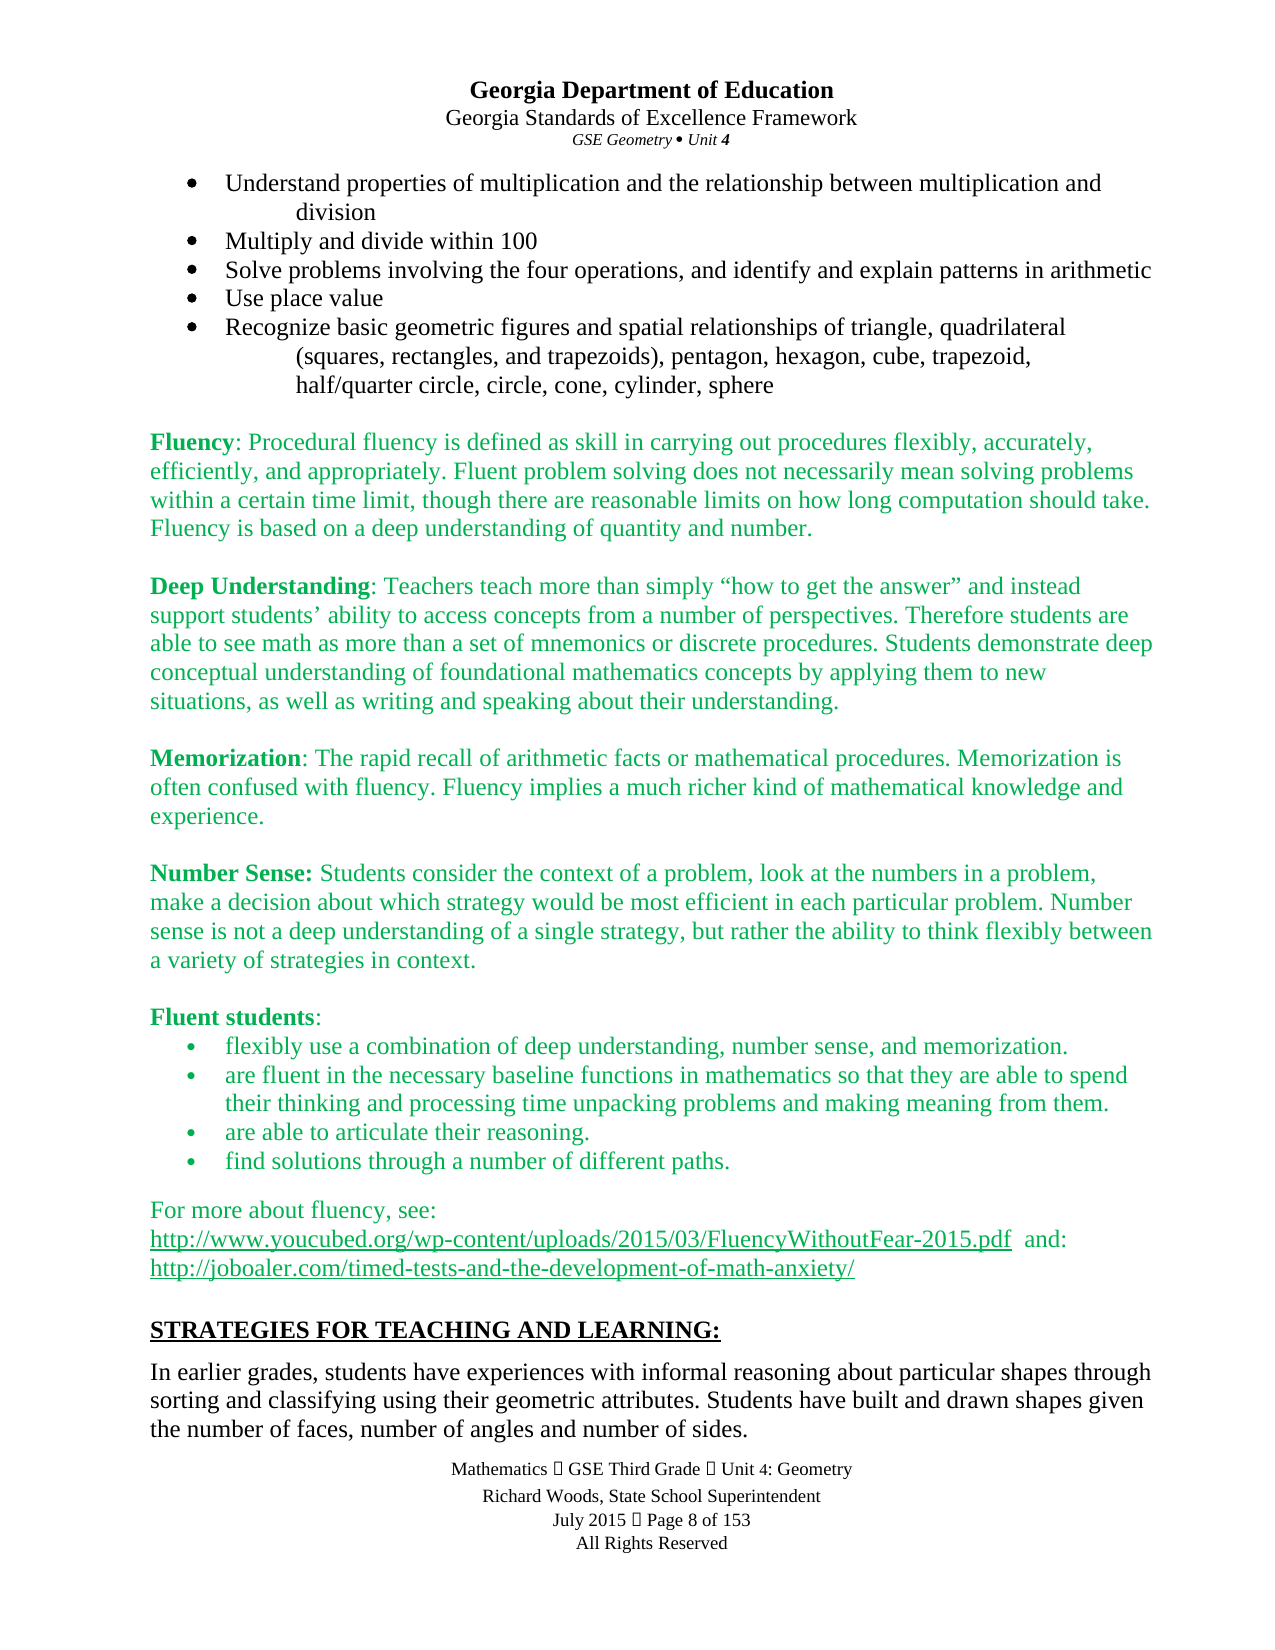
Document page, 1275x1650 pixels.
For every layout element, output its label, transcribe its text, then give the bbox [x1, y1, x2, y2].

list are able to articulate their reasoning. [187, 1117, 1153, 1146]
list find solutions through a number of different paths. [187, 1146, 1153, 1175]
list flexibly use a combination of deep understanding, number sense, and memorization. [187, 1031, 1153, 1060]
list Recognize basic geometric figures and spatial relationships of triangle, quadrilateral (squares, rectangles, and trapezoids), pentagon, hexagon, cube, trapezoid, half/quarter circle, circle, cone, cylinder, sphere [187, 312, 1153, 398]
text Number Sense: Students consider the context of a problem, look at the numbers in a problem, make a decision about which strategy would be most efficient in each particular problem. Number sense is not a deep understanding of a single strategy, but rather the ability to think flexibly between a variety of strategies in context. [150, 858, 1153, 973]
text For more about fluency, see: http://www.youcubed.org/wp-content/uploads/2015/03/FluencyWithoutFear-2015.pdf and: http://joboaler.com/timed-tests-and-the-development-of-math-anxiety/ [150, 1196, 1153, 1282]
text Memorization: The rapid recall of arithmetic facts or mathematical procedures. Memorization is often confused with fluency. Fluency implies a much richer kind of mathematical knowledge and experience. [150, 743, 1153, 830]
text Fluent students: [150, 1002, 1153, 1031]
subtitle STRATEGIES FOR TEACHING AND LEARNING: [150, 1315, 1153, 1344]
list Understand properties of multiplication and the relationship between multiplication and division [187, 168, 1153, 226]
text Deep Understanding: Teachers teach more than simply “how to get the answer” and instead support students’ ability to access concepts from a number of perspectives. Therefore students are able to see math as more than a set of mnemonics or discrete procedures. Students demonstrate deep conceptual understanding of foundational mathematics concepts by applying them to new situations, as well as writing and speaking about their understanding. [150, 571, 1153, 715]
list are fluent in the necessary baseline functions in mathematics so that they are able to spend their thinking and processing time unpacking problems and making meaning from them. [187, 1060, 1153, 1117]
text In earlier grades, students have experiences with informal reasoning about particular shapes through sorting and classifying using their geometric attributes. Students have built and drawn shapes given the number of faces, number of angles and number of sides. [150, 1357, 1153, 1443]
text Fluency: Procedural fluency is defined as skill in carrying out procedures flexibly, accurately, efficiently, and appropriately. Fluent problem solving does not necessarily mean solving problems within a certain time limit, though there are reasonable limits on how long computation should take. Fluency is based on a deep understanding of quantity and number. [150, 427, 1153, 542]
list Use place value [187, 283, 1153, 312]
list Multiply and divide within 100 [187, 226, 1153, 255]
list Solve problems involving the four operations, and identify and explain patterns in arithmetic [187, 255, 1153, 283]
